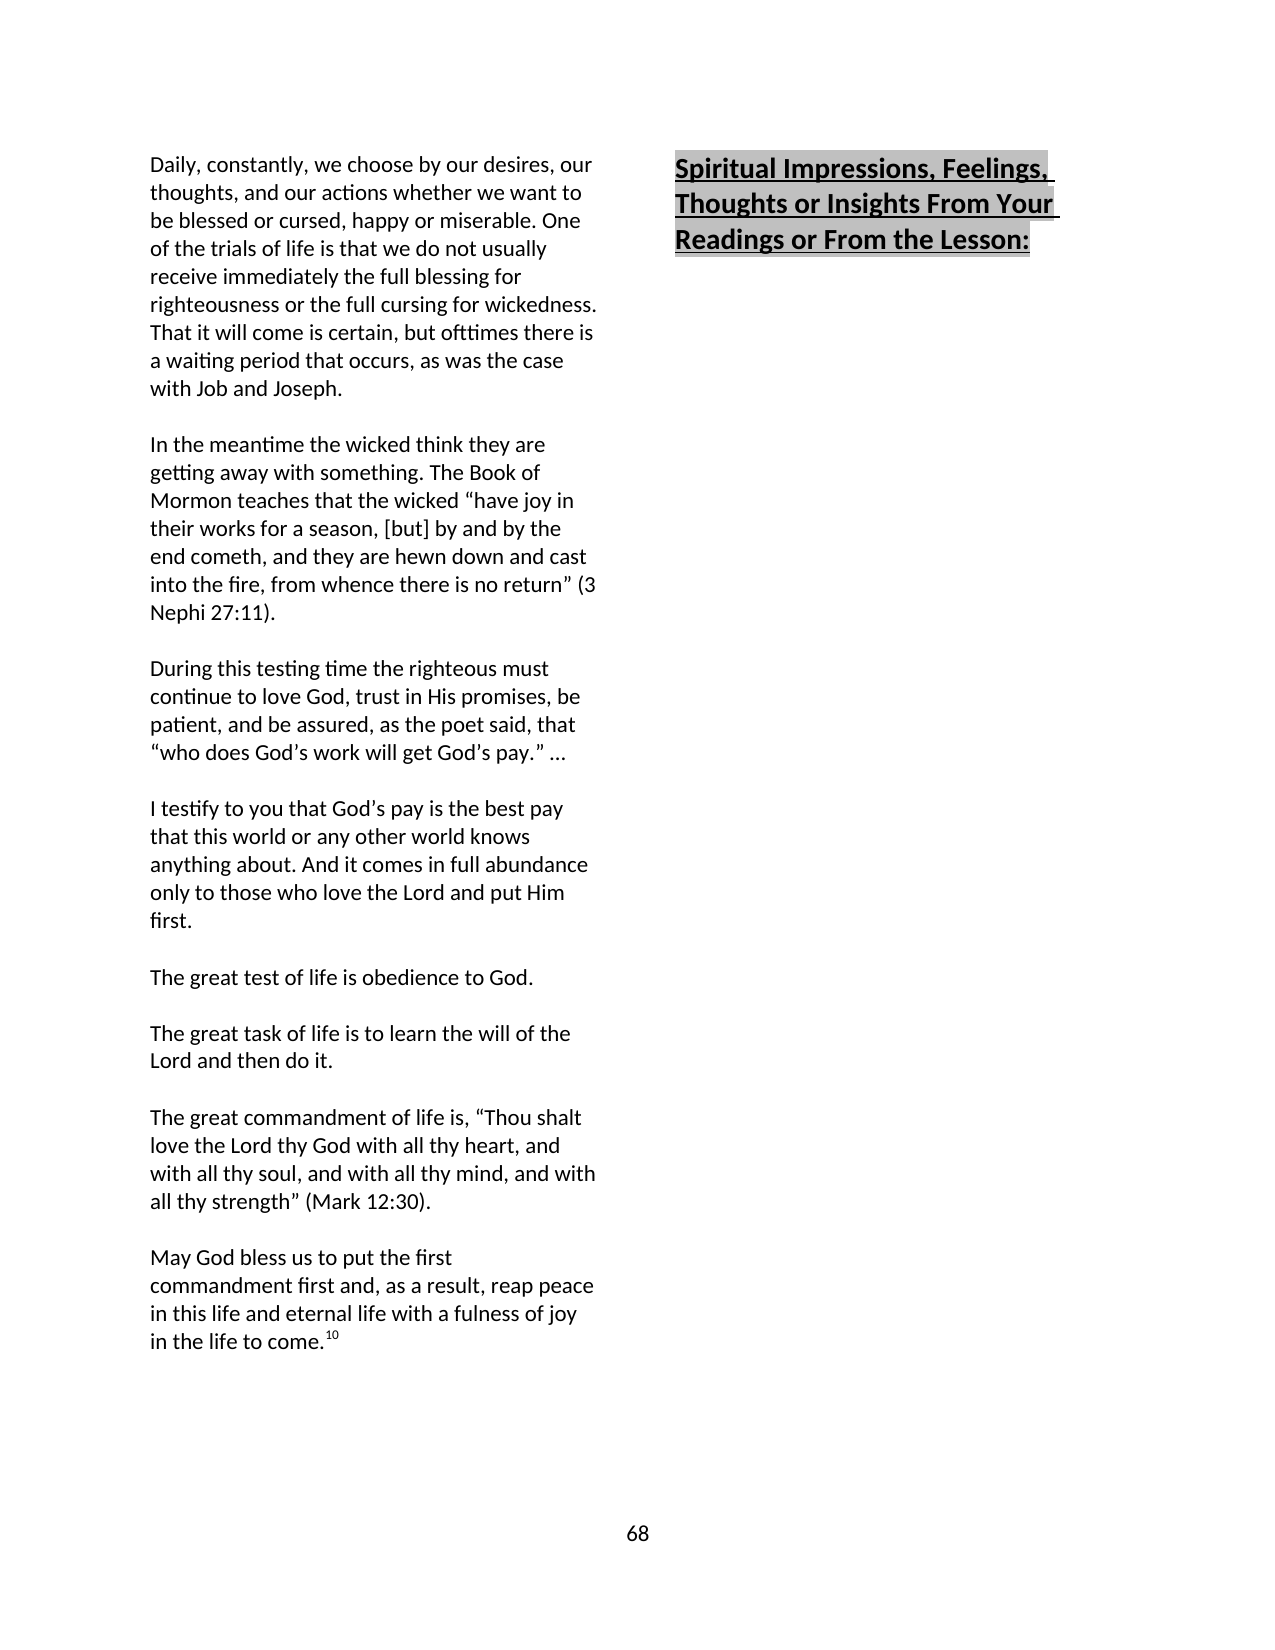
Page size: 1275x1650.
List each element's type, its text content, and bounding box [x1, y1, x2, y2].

text I testify to you that God’s pay is the best pay that this world or any other world knows anything about. And it comes in full abundance only to those who love the Lord and put Him first. [150, 794, 600, 934]
text During this testing time the righteous must continue to love God, trust in His promises, be patient, and be assured, as the poet said, that “who does God’s work will get God’s pay.” … [150, 654, 600, 766]
text The great commandment of life is, “Thou shalt love the Lord thy God with all thy heart, and with all thy soul, and with all thy mind, and with all thy strength” (Mark 12:30). [150, 1103, 600, 1215]
text Daily, constantly, we choose by our desires, our thoughts, and our actions whether we want to be blessed or cursed, happy or miserable. One of the trials of life is that we do not usually receive immediately the full blessing for righteousness or the full cursing for wickedness. That it will come is certain, but ofttimes there is a waiting period that occurs, as was the case with Job and Joseph. [150, 150, 600, 402]
text May God bless us to put the first commandment first and, as a result, reap peace in this life and eternal life with a fulness of joy in the life to come.10 [150, 1243, 600, 1355]
text The great test of life is obedience to God. [150, 963, 600, 991]
text The great task of life is to learn the will of the Lord and then do it. [150, 1019, 600, 1075]
text Spiritual Impressions, Feelings, Thoughts or Insights From Your Readings or From the Lesson: [1030, 150, 1125, 257]
text In the meantime the wicked think they are getting away with something. The Book of Mormon teaches that the wicked “have joy in their works for a season, [but] by and by the end cometh, and they are hewn down and cast into the fire, from whence there is no return” (3 Nephi 27:11). [150, 430, 600, 626]
